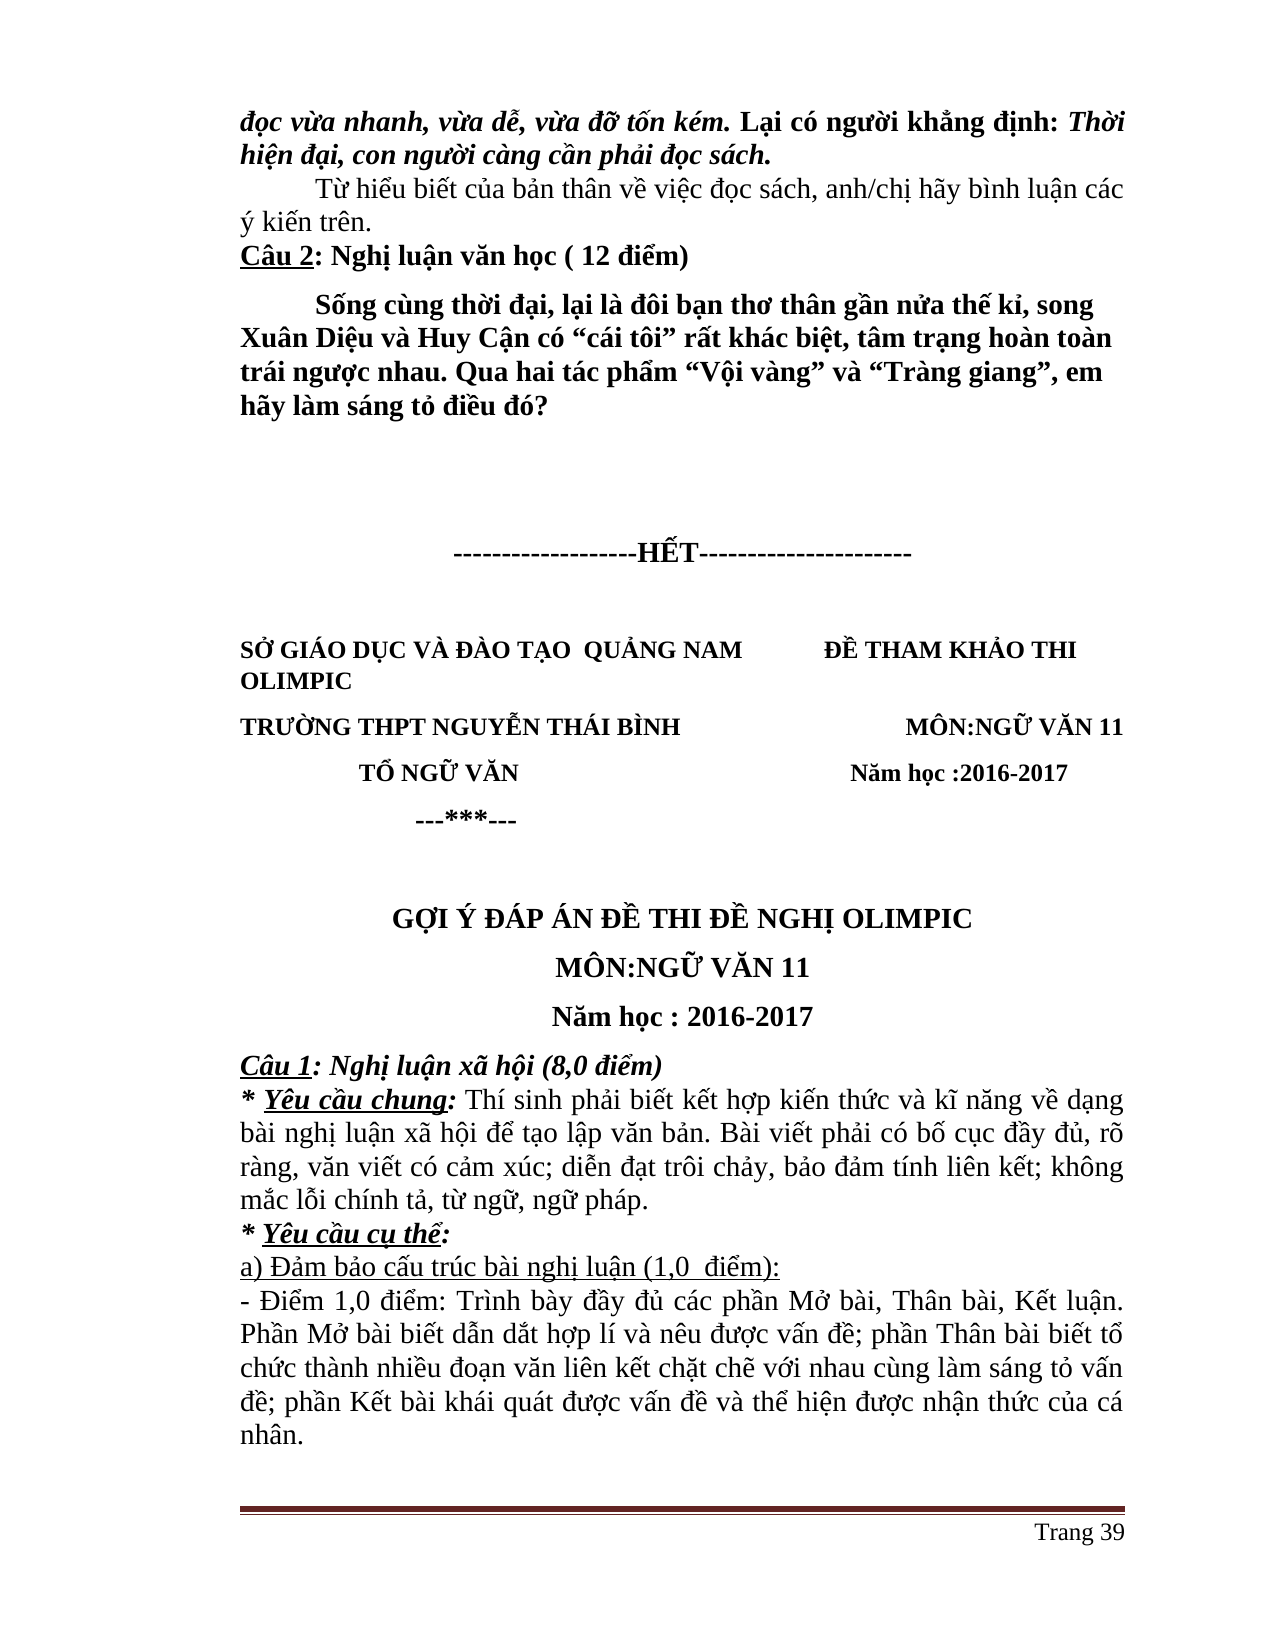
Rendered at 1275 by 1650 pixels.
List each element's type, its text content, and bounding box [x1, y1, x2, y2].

text SỞ GIÁO DỤC VÀ ĐÀO TẠO QUẢNG ĐỀ THAM KHẢO THI OLIMPIC [240, 633, 1125, 694]
text ---***--- [240, 802, 1125, 836]
text Câu 1: Nghị luận xã hội (8,0 điểm) [240, 1048, 1125, 1082]
text Năm học : 2016-2017 [240, 999, 1125, 1033]
text GỢI Ý ĐÁP ÁN ĐỀ THI ĐỀ NGHỊ OLIMPIC [240, 901, 1125, 934]
text Sống cùng thời đại, lại là đôi bạn thơ thân gần nửa thế kỉ, song Xuân Diệu và Huy Cận có “cái tôi” rất khác biệt, tâm trạng hoàn toàn trái ngược nhau. Qua hai tác phẩm “Vội vàng” và “Tràng giang”, em hãy làm sáng tỏ điều đó? [240, 287, 1125, 421]
text MÔN:NGỮ VĂN 11 [240, 950, 1125, 983]
text Câu 2: Nghị luận văn học ( 12 điểm) [240, 238, 1125, 271]
text Từ hiểu biết của bản thân về việc đọc sách, anh/chị hãy bình luận các ý kiến trên. [240, 171, 1125, 238]
text TỔ NGỮ VĂN Năm học :2016-2017 [240, 756, 1125, 787]
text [240, 104, 1125, 171]
text -------------------HẾT---------------------- [240, 535, 1125, 569]
text TRƯỜNG THPT NGUYỄN THÁI BÌNH MÔN:NGỮ VĂN 11 [240, 710, 1125, 741]
text - Điểm 1,0 điểm: Trình bày đầy đủ các phần Mở bài, Thân bài, Kết luận. Phần Mở bài biết dẫn dắt hợp lí và nêu được vấn đề; phần Thân bài biết tổ chức thành nhiều đoạn văn liên kết chặt chẽ với nhau cùng làm sáng tỏ vấn đề; phần Kết bài khái quát được vấn đề và thể hiện được nhận thức của cá nhân. [240, 1283, 1125, 1451]
text * Yêu cầu cụ thể: [240, 1216, 1125, 1249]
text * Yêu cầu chung: Thí sinh phải biết kết hợp kiến thức và kĩ năng về dạng bài nghị luận xã hội để tạo lập văn bản. Bài viết phải có bố cục đầy đủ, rõ ràng, văn viết có cảm xúc; diễn đạt trôi chảy, bảo đảm tính liên kết; không mắc lỗi chính tả, từ ngữ, ngữ pháp. [240, 1082, 1125, 1216]
text a) Đảm bảo cấu trúc bài nghị luận (1,0 điểm): [240, 1249, 1125, 1283]
